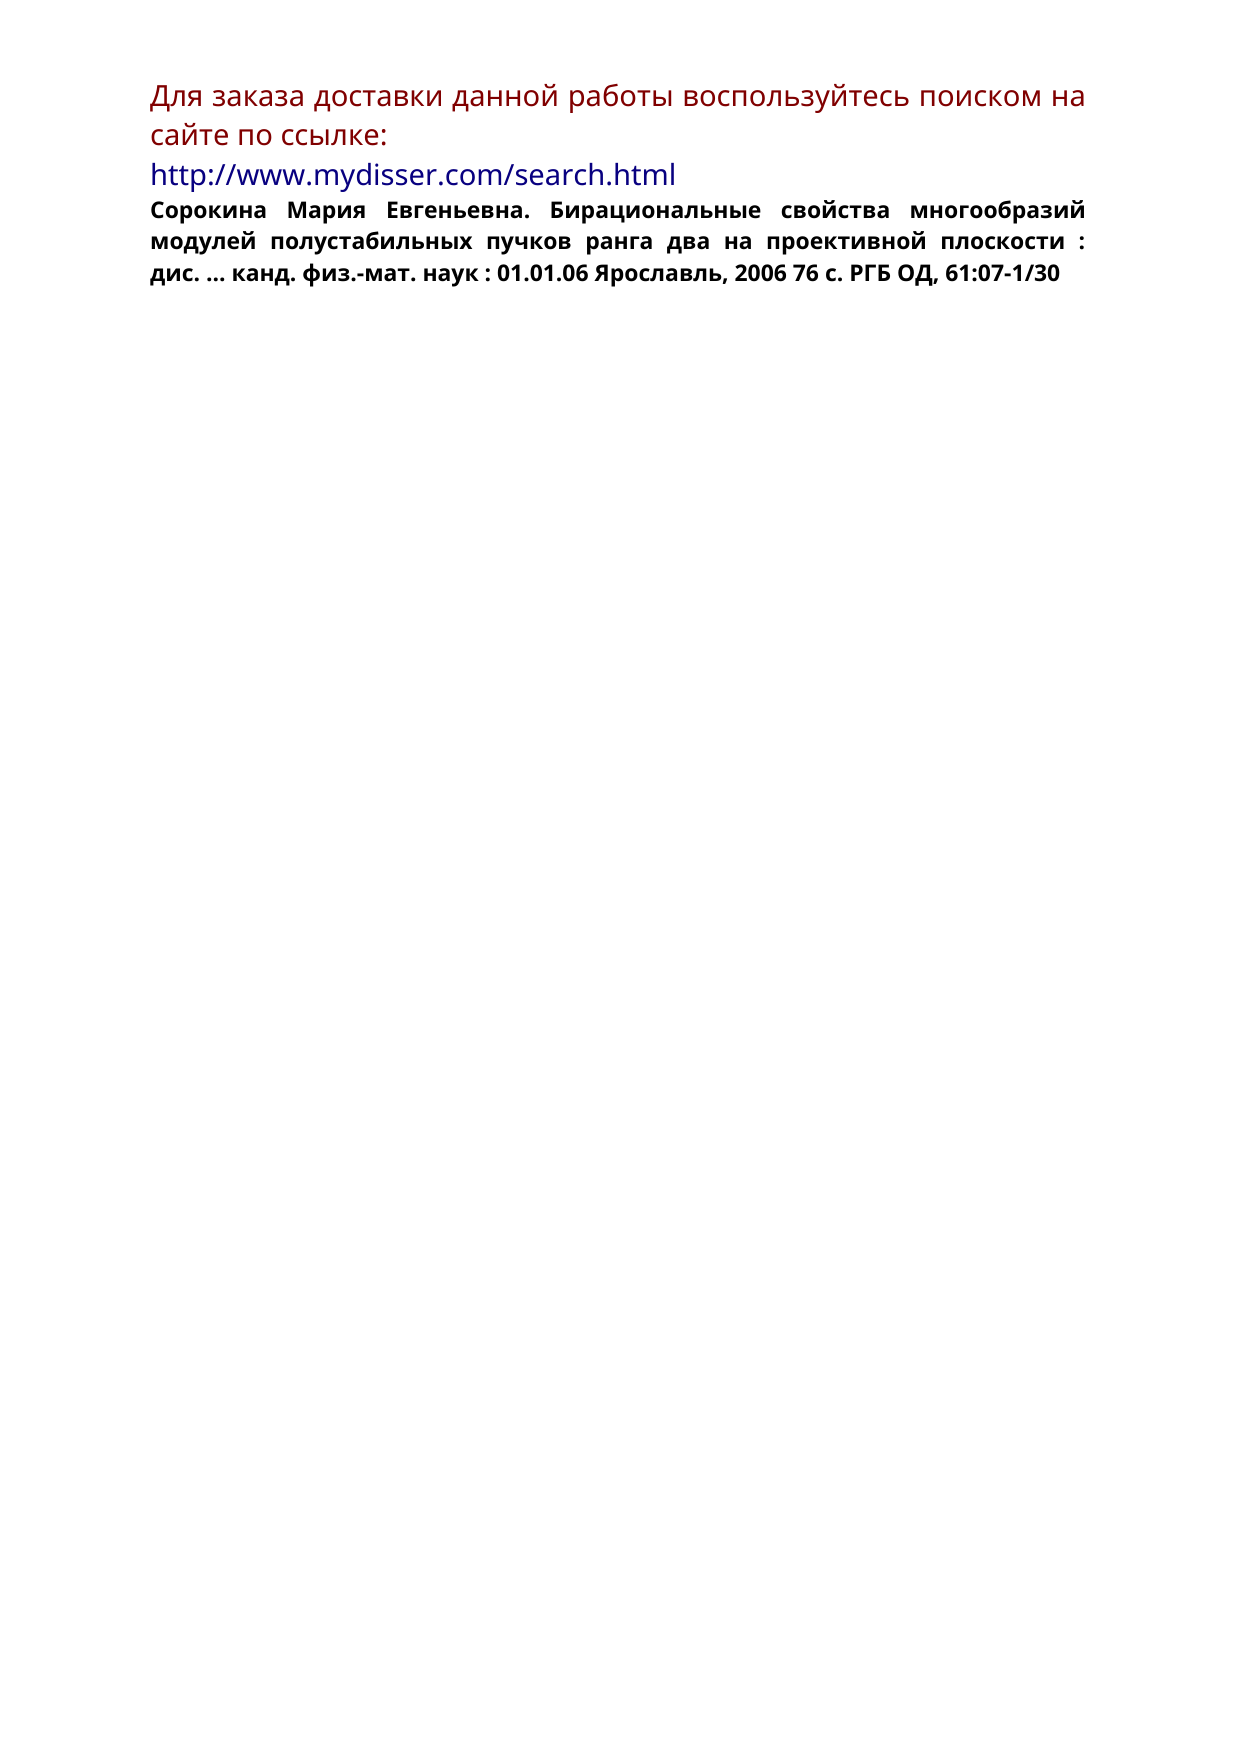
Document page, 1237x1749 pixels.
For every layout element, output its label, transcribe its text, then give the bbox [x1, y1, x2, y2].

text Сорокина Мария Евгеньевна. Бирациональные свойства многообразий модулей полустабильных пучков ранга два на проективной плоскости : дис. ... канд. физ.-мат. наук : 01.01.06 Ярославль, 2006 76 с. РГБ ОД, 61:07-1/30 [150, 194, 1086, 288]
